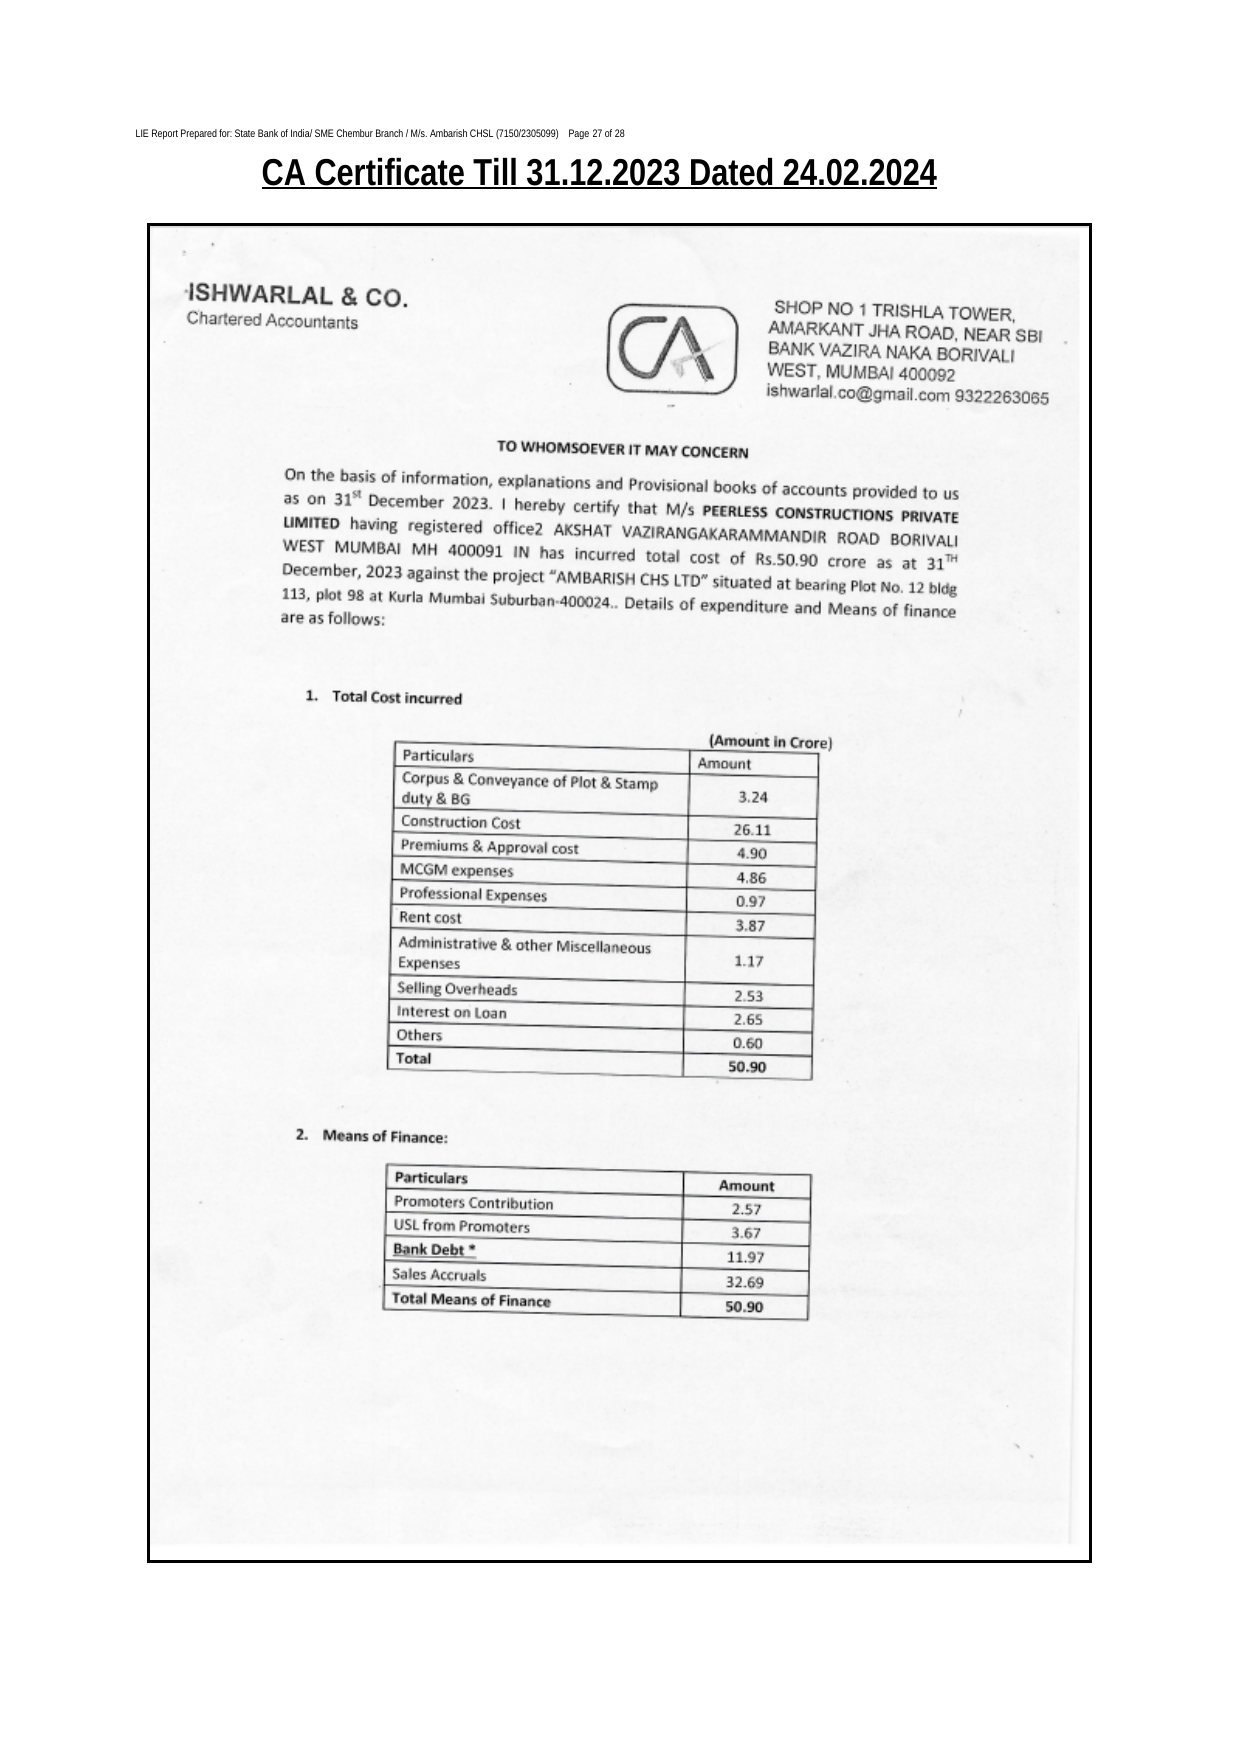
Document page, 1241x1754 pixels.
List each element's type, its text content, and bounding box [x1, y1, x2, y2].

text CA Certificate Till 31.12.2023 Dated 24.02.2024 [121, 150, 1078, 193]
picture [150, 226, 1089, 1560]
